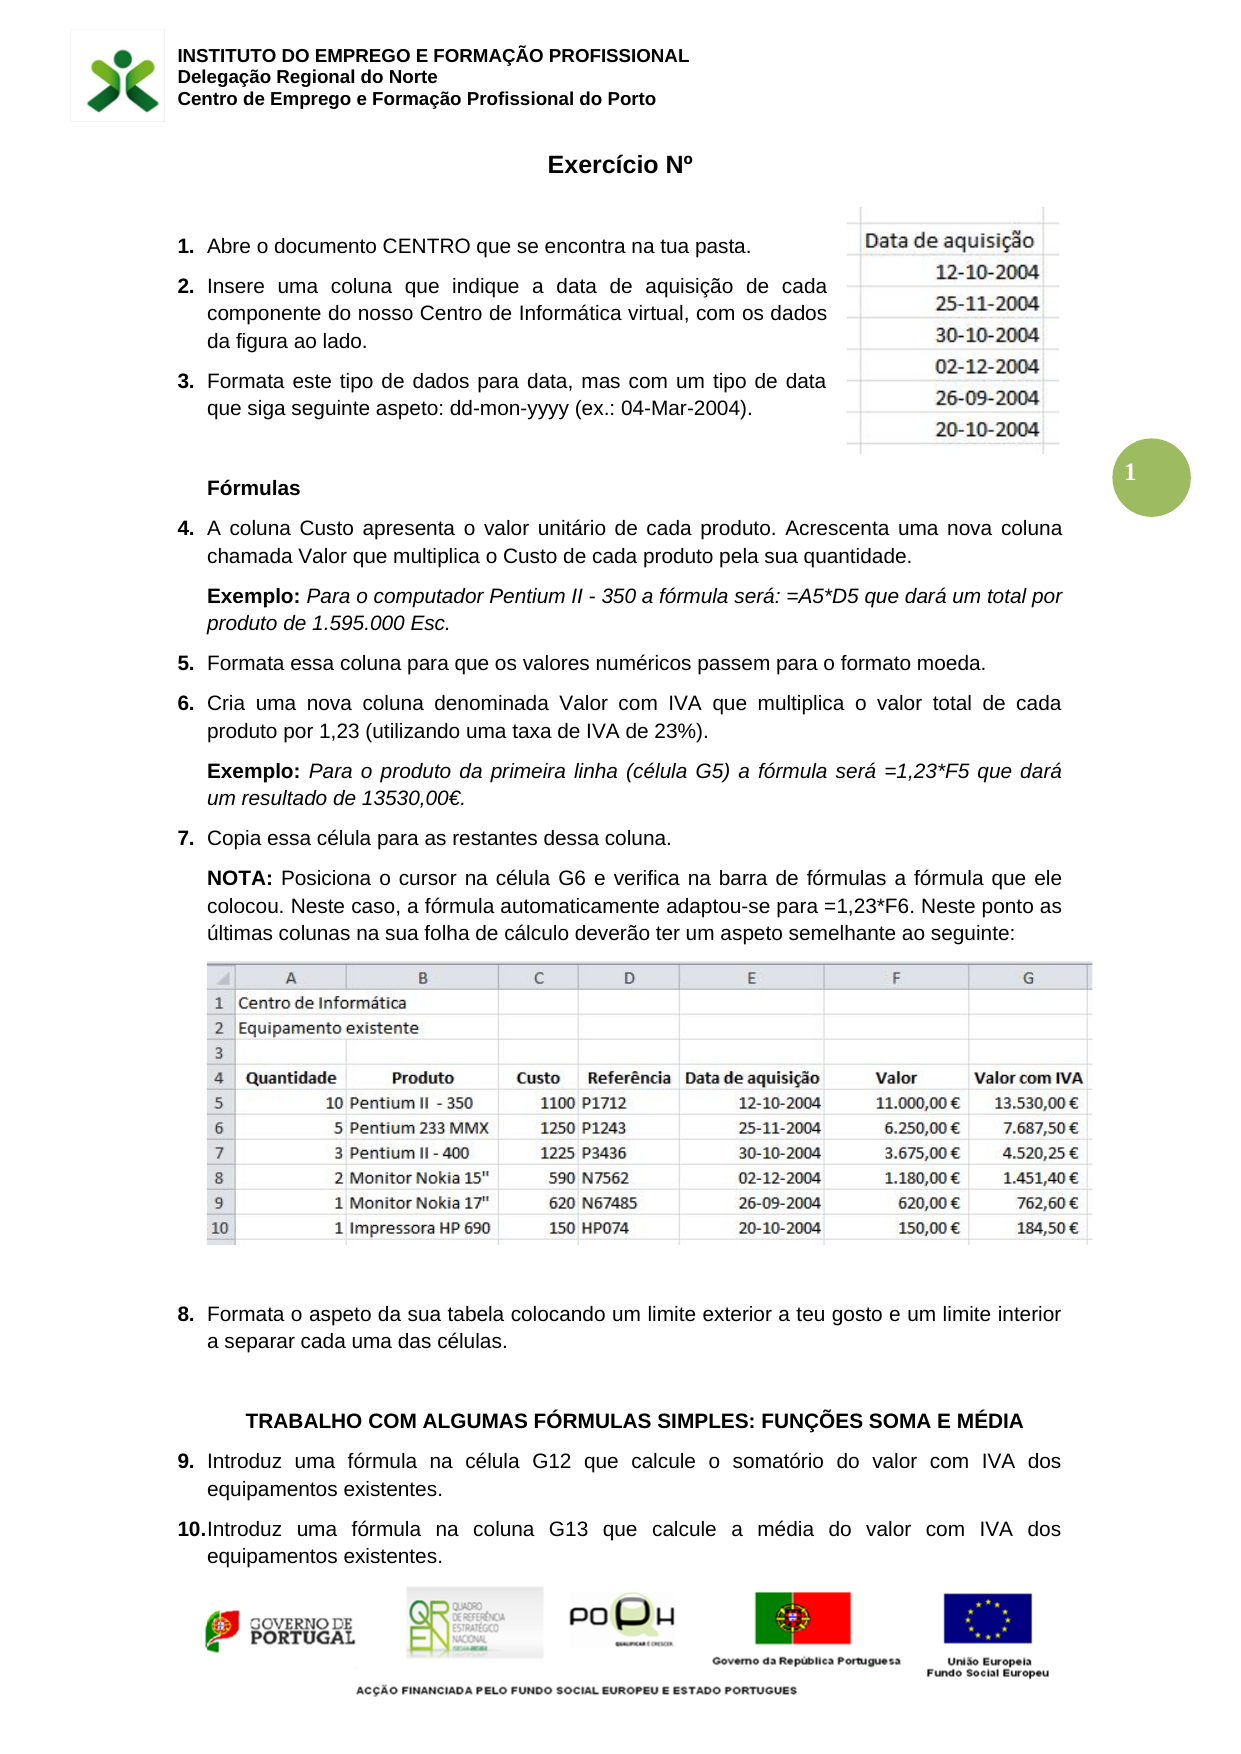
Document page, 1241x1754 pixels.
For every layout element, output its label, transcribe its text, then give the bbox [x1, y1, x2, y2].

list TRABALHO COM ALGUMAS FÓRMULAS SIMPLES: FUNÇÕES SOMA E MÉDIA [207, 1409, 1063, 1433]
picture [206, 961, 1093, 1245]
list Fórmulas [207, 476, 1063, 500]
picture [69, 28, 166, 123]
list A coluna Custo apresenta o valor unitário de cada produto. Acrescenta uma nova coluna chamada Valor que multiplica o Custo de cada produto pela sua quantidade. [177, 516, 1063, 567]
picture [846, 207, 1060, 454]
text Exercício Nº [177, 150, 1063, 179]
list Abre o documento CENTRO que se encontra na tua pasta. [177, 233, 846, 257]
list Copia essa célula para as restantes dessa coluna. [177, 826, 1063, 850]
list NOTA: Posiciona o cursor na célula G6 e verifica na barra de fórmulas a fórmula que ele colocou. Neste caso, a fórmula automaticamente adaptou-se para =1,23*F6. Neste ponto as últimas colunas na sua folha de cálculo deverão ter um aspeto semelhante ao seguinte: [207, 866, 1063, 945]
list Introduz uma fórmula na coluna G13 que calcule a média do valor com IVA dos equipamentos existentes. [177, 1517, 1063, 1568]
list Insere uma coluna que indique a data de aquisição de cada componente do nosso Centro de Informática virtual, com os dados da figura ao lado. [177, 273, 846, 352]
list Cria uma nova coluna denominada Valor com IVA que multiplica o valor total de cada produto por 1,23 (utilizando uma taxa de IVA de 23%). [177, 691, 1063, 742]
picture [177, 1579, 1061, 1728]
list Formata o aspeto da sua tabela colocando um limite exterior a teu gosto e um limite interior a separar cada uma das células. [177, 1302, 1063, 1353]
list Formata essa coluna para que os valores numéricos passem para o formato moeda. [177, 651, 1063, 675]
list Formata este tipo de dados para data, mas com um tipo de data que siga seguinte aspeto: dd-mon-yyyy (ex.: 04-Mar-2004). [177, 368, 846, 420]
list Introduz uma fórmula na célula G12 que calcule o somatório do valor com IVA dos equipamentos existentes. [177, 1449, 1063, 1501]
list Exemplo: Para o produto da primeira linha (célula G5) a fórmula será =1,23*F5 que dará um resultado de 13530,00€. [207, 758, 1063, 810]
list Exemplo: Para o computador Pentium II - 350 a fórmula será: =A5*D5 que dará um total por produto de 1.595.000 Esc. [207, 583, 1063, 635]
